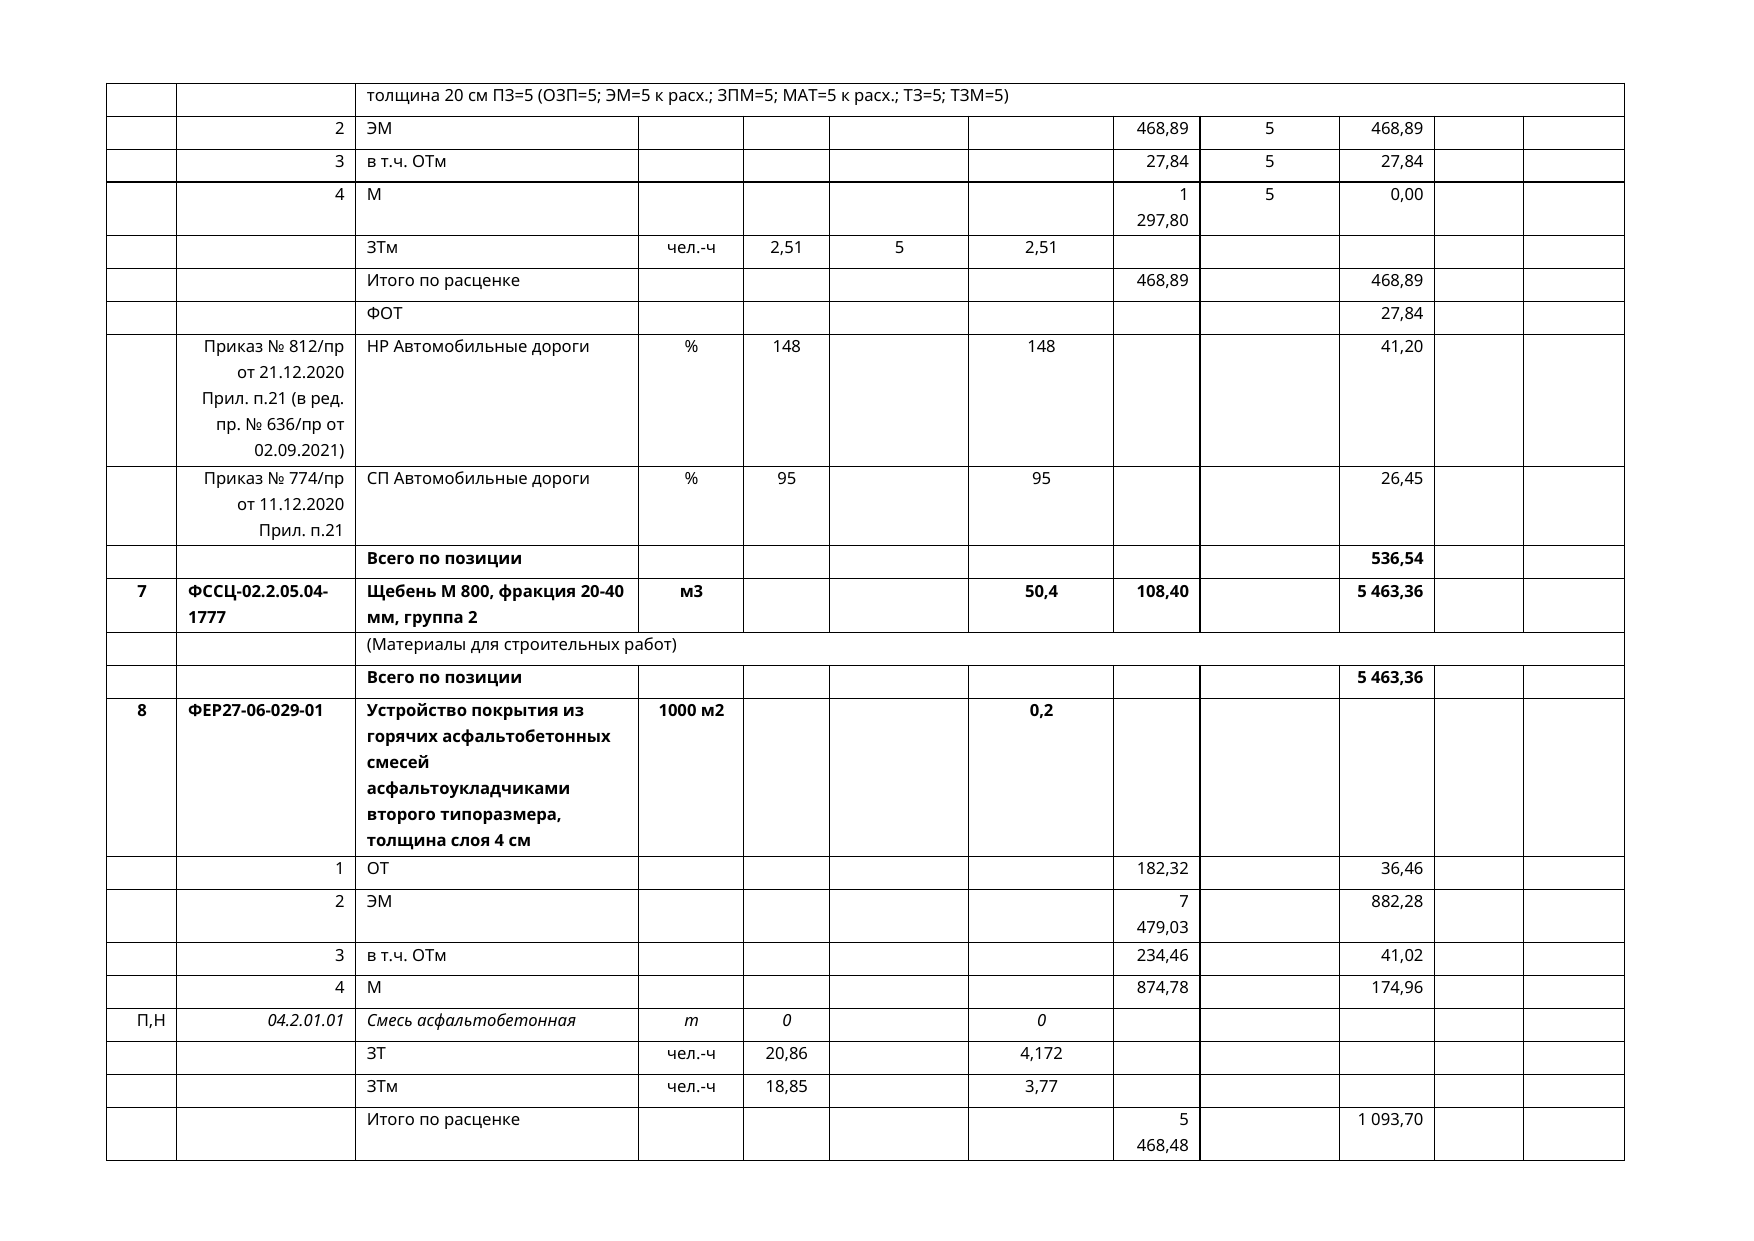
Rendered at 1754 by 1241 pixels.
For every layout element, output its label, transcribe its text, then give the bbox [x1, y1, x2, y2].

table_cell [1201, 666, 1339, 698]
table_cell [1201, 1042, 1339, 1074]
table_cell Всего по позиции [356, 546, 638, 578]
table_cell 7 [107, 579, 176, 632]
table_cell [1114, 1075, 1199, 1107]
table_cell [639, 302, 743, 334]
table_cell 26,45 [1340, 467, 1434, 545]
table_cell [830, 699, 968, 856]
table_cell [1201, 857, 1339, 888]
table_cell [107, 236, 176, 268]
table_cell 3,77 [969, 1075, 1113, 1107]
table_cell [177, 236, 355, 268]
table_cell [969, 302, 1113, 334]
table_cell [1524, 117, 1624, 148]
table_cell [830, 302, 968, 334]
table_cell [830, 890, 968, 942]
table_cell ЭМ [356, 890, 638, 942]
table_cell 8 [107, 699, 176, 856]
table_cell [639, 150, 743, 181]
table_cell [1524, 467, 1624, 545]
table_cell [744, 302, 829, 334]
table_cell [830, 1108, 968, 1160]
table_cell [639, 1108, 743, 1160]
table_cell [639, 546, 743, 578]
table_cell 4,172 [969, 1042, 1113, 1074]
table_cell [1435, 546, 1523, 578]
table_cell [1201, 269, 1339, 301]
table_cell [1201, 335, 1339, 466]
table_cell 468,89 [1114, 269, 1199, 301]
table_cell [830, 976, 968, 1008]
table_cell % [639, 467, 743, 545]
table_cell [177, 633, 355, 665]
table_cell [1201, 1009, 1339, 1041]
table_cell [107, 117, 176, 148]
table_cell [830, 269, 968, 301]
table_cell [1435, 302, 1523, 334]
table_cell [1435, 269, 1523, 301]
table_cell [1114, 666, 1199, 698]
table_cell 41,02 [1340, 943, 1434, 975]
table_cell [1435, 1075, 1523, 1107]
table_cell 0,2 [969, 699, 1113, 856]
table_cell 1 [177, 857, 355, 888]
table_cell % [639, 335, 743, 466]
table_cell [1524, 183, 1624, 235]
table_cell [107, 302, 176, 334]
table_cell [107, 1075, 176, 1107]
table_cell [830, 183, 968, 235]
table_cell [744, 857, 829, 888]
table_cell [744, 150, 829, 181]
table_cell 4 [177, 183, 355, 235]
table_cell Приказ № 812/пр от 21.12.2020 Прил. п.21 (в ред. пр. № 636/пр от 02.09.2021) [177, 335, 355, 466]
table_cell [744, 579, 829, 632]
table_cell [1114, 546, 1199, 578]
table_cell [1201, 976, 1339, 1008]
table_cell [744, 976, 829, 1008]
table_cell [1524, 335, 1624, 466]
table_cell [830, 1075, 968, 1107]
table_cell Смесь асфальтобетонная [356, 1009, 638, 1041]
table_cell [830, 150, 968, 181]
table_cell [1435, 467, 1523, 545]
table_cell [744, 699, 829, 856]
table_cell [1435, 1009, 1523, 1041]
table_cell [1524, 1075, 1624, 1107]
table_cell [1435, 890, 1523, 942]
table_cell 3 [177, 150, 355, 181]
table_cell [1435, 699, 1523, 856]
table_cell [1435, 1108, 1523, 1160]
table_cell [107, 84, 176, 116]
table_cell [1524, 976, 1624, 1008]
table_cell [639, 269, 743, 301]
table_cell [1524, 546, 1624, 578]
table_cell [639, 943, 743, 975]
table_cell [177, 546, 355, 578]
table_cell 27,84 [1114, 150, 1199, 181]
table_cell [969, 666, 1113, 698]
table_cell [1435, 150, 1523, 181]
table_cell Приказ № 774/пр от 11.12.2020 Прил. п.21 [177, 467, 355, 545]
table_cell [107, 857, 176, 888]
table_cell [969, 183, 1113, 235]
table_cell [1201, 943, 1339, 975]
table_cell 5 [830, 236, 968, 268]
table_cell [1524, 1009, 1624, 1041]
table_cell [1524, 857, 1624, 888]
table_cell 27,84 [1340, 302, 1434, 334]
table_cell [830, 1042, 968, 1074]
table_cell ФОТ [356, 302, 638, 334]
table_cell [1435, 857, 1523, 888]
table_cell [1435, 943, 1523, 975]
table_cell [1435, 976, 1523, 1008]
table_cell [177, 302, 355, 334]
table_cell [1114, 1042, 1199, 1074]
table_cell 468,89 [1114, 117, 1199, 148]
table_cell 5 [1201, 150, 1339, 181]
table_cell [830, 943, 968, 975]
table_cell 0,00 [1340, 183, 1434, 235]
table_cell ЗТ [356, 1042, 638, 1074]
table_cell [1201, 1075, 1339, 1107]
table_cell [1340, 236, 1434, 268]
table_cell [744, 1108, 829, 1160]
table_cell [1524, 269, 1624, 301]
table_cell ЗТм [356, 1075, 638, 1107]
table_cell [969, 890, 1113, 942]
table_cell 3 [177, 943, 355, 975]
table_cell [969, 150, 1113, 181]
table_cell [177, 1042, 355, 1074]
table_cell 174,96 [1340, 976, 1434, 1008]
table_cell [1435, 183, 1523, 235]
table_cell 5 468,48 [1114, 1108, 1199, 1160]
table_cell [177, 269, 355, 301]
table_cell ФЕР27-06-029-01 [177, 699, 355, 856]
table_cell П,Н [107, 1009, 176, 1041]
table_cell [1340, 699, 1434, 856]
table_cell [107, 183, 176, 235]
table_cell 468,89 [1340, 117, 1434, 148]
table_cell 18,85 [744, 1075, 829, 1107]
table_cell в т.ч. ОТм [356, 943, 638, 975]
table_cell [177, 666, 355, 698]
table_cell 50,4 [969, 579, 1113, 632]
table_cell [1201, 1108, 1339, 1160]
table_cell [639, 183, 743, 235]
table_cell в т.ч. ОТм [356, 150, 638, 181]
table_cell [744, 546, 829, 578]
table_cell 0 [969, 1009, 1113, 1041]
table_cell 27,84 [1340, 150, 1434, 181]
table_cell [1114, 236, 1199, 268]
table_cell [639, 117, 743, 148]
table_cell [969, 269, 1113, 301]
table_cell [744, 943, 829, 975]
table_cell 5 [1201, 117, 1339, 148]
table_cell 95 [969, 467, 1113, 545]
table_cell 2,51 [744, 236, 829, 268]
table_cell М [356, 976, 638, 1008]
table_cell [1435, 1042, 1523, 1074]
table_cell 5 [1201, 183, 1339, 235]
table_cell [1524, 579, 1624, 632]
table_cell 874,78 [1114, 976, 1199, 1008]
table_cell [969, 117, 1113, 148]
table_cell ЗТм [356, 236, 638, 268]
table_cell [1524, 699, 1624, 856]
table_cell Итого по расценке [356, 269, 638, 301]
table_cell ОТ [356, 857, 638, 888]
table_cell [177, 1108, 355, 1160]
table_cell [639, 976, 743, 1008]
table_cell 04.2.01.01 [177, 1009, 355, 1041]
table_cell [744, 890, 829, 942]
table_cell 1000 м2 [639, 699, 743, 856]
table_cell [1201, 467, 1339, 545]
table_cell 234,46 [1114, 943, 1199, 975]
table_cell т [639, 1009, 743, 1041]
table_cell [639, 666, 743, 698]
table_cell 108,40 [1114, 579, 1199, 632]
table_cell 536,54 [1340, 546, 1434, 578]
table_cell [830, 1009, 968, 1041]
table_cell [1114, 467, 1199, 545]
table_cell [1201, 579, 1339, 632]
table_cell [1435, 117, 1523, 148]
table_cell [177, 84, 355, 116]
table_cell 36,46 [1340, 857, 1434, 888]
table_cell [830, 666, 968, 698]
table_cell [107, 890, 176, 942]
table_cell [639, 857, 743, 888]
table_cell ЭМ [356, 117, 638, 148]
table_cell [177, 1075, 355, 1107]
table_cell 1 093,70 [1340, 1108, 1434, 1160]
table_cell [969, 943, 1113, 975]
table_cell [107, 633, 176, 665]
table_cell [1114, 302, 1199, 334]
table_cell [1435, 335, 1523, 466]
table_cell 182,32 [1114, 857, 1199, 888]
table_cell [969, 857, 1113, 888]
table_cell 0 [744, 1009, 829, 1041]
table_cell 2,51 [969, 236, 1113, 268]
table_cell [107, 666, 176, 698]
table_cell [744, 117, 829, 148]
table_cell [744, 269, 829, 301]
table_cell [1435, 666, 1523, 698]
table_cell [1114, 1009, 1199, 1041]
table_cell [107, 269, 176, 301]
table_cell [1435, 579, 1523, 632]
table_cell м3 [639, 579, 743, 632]
table_cell [969, 1108, 1113, 1160]
table_cell [1524, 666, 1624, 698]
table_cell 148 [969, 335, 1113, 466]
table_cell [107, 335, 176, 466]
table_cell [830, 117, 968, 148]
table_cell 882,28 [1340, 890, 1434, 942]
table_cell ФССЦ-02.2.05.04-1777 [177, 579, 355, 632]
table_cell [744, 183, 829, 235]
table_cell [1524, 236, 1624, 268]
table_cell [1201, 699, 1339, 856]
table_cell [830, 579, 968, 632]
table_cell СП Автомобильные дороги [356, 467, 638, 545]
table_cell 5 463,36 [1340, 579, 1434, 632]
table_cell М [356, 183, 638, 235]
table_cell толщина 20 см ПЗ=5 (ОЗП=5; ЭМ=5 к расх.; ЗПМ=5; МАТ=5 к расх.; ТЗ=5; ТЗМ=5) [356, 84, 1624, 116]
table_cell [969, 976, 1113, 1008]
table_cell [830, 857, 968, 888]
table_cell [107, 1042, 176, 1074]
table_cell 4 [177, 976, 355, 1008]
table_cell [1201, 890, 1339, 942]
table_cell [1114, 335, 1199, 466]
table_cell Всего по позиции [356, 666, 638, 698]
table_cell 41,20 [1340, 335, 1434, 466]
table_cell [1201, 546, 1339, 578]
table_cell чел.-ч [639, 1042, 743, 1074]
table_cell 20,86 [744, 1042, 829, 1074]
table_cell [1201, 236, 1339, 268]
table_cell [1340, 1042, 1434, 1074]
table_cell [107, 976, 176, 1008]
table_cell [1524, 1108, 1624, 1160]
table_cell Щебень М 800, фракция 20-40 мм, группа 2 [356, 579, 638, 632]
table_cell [1435, 236, 1523, 268]
table_cell [1524, 302, 1624, 334]
table_cell чел.-ч [639, 236, 743, 268]
table_cell [1524, 1042, 1624, 1074]
table_cell 1 297,80 [1114, 183, 1199, 235]
table_cell [1340, 1009, 1434, 1041]
table_cell НР Автомобильные дороги [356, 335, 638, 466]
table_cell [107, 150, 176, 181]
table_cell [1201, 302, 1339, 334]
table_cell 95 [744, 467, 829, 545]
table_cell [1524, 943, 1624, 975]
table_cell 2 [177, 890, 355, 942]
table_cell [107, 546, 176, 578]
table_cell [830, 467, 968, 545]
table_cell [107, 467, 176, 545]
table_cell чел.-ч [639, 1075, 743, 1107]
table_cell [639, 890, 743, 942]
table_cell 148 [744, 335, 829, 466]
table_cell 468,89 [1340, 269, 1434, 301]
table_cell (Материалы для строительных работ) [356, 633, 1624, 665]
table_cell [744, 666, 829, 698]
table_cell [830, 335, 968, 466]
table_cell [107, 943, 176, 975]
table_cell [1340, 1075, 1434, 1107]
table_cell Устройство покрытия из горячих асфальтобетонных смесей асфальтоукладчиками второго типоразмера, толщина слоя 4 см [356, 699, 638, 856]
table_cell Итого по расценке [356, 1108, 638, 1160]
table_cell [969, 546, 1113, 578]
table_cell [830, 546, 968, 578]
table_cell 5 463,36 [1340, 666, 1434, 698]
table_cell [1524, 890, 1624, 942]
table_cell 2 [177, 117, 355, 148]
table_cell [1524, 150, 1624, 181]
table_cell [107, 1108, 176, 1160]
table_cell 7 479,03 [1114, 890, 1199, 942]
table_cell [1114, 699, 1199, 856]
